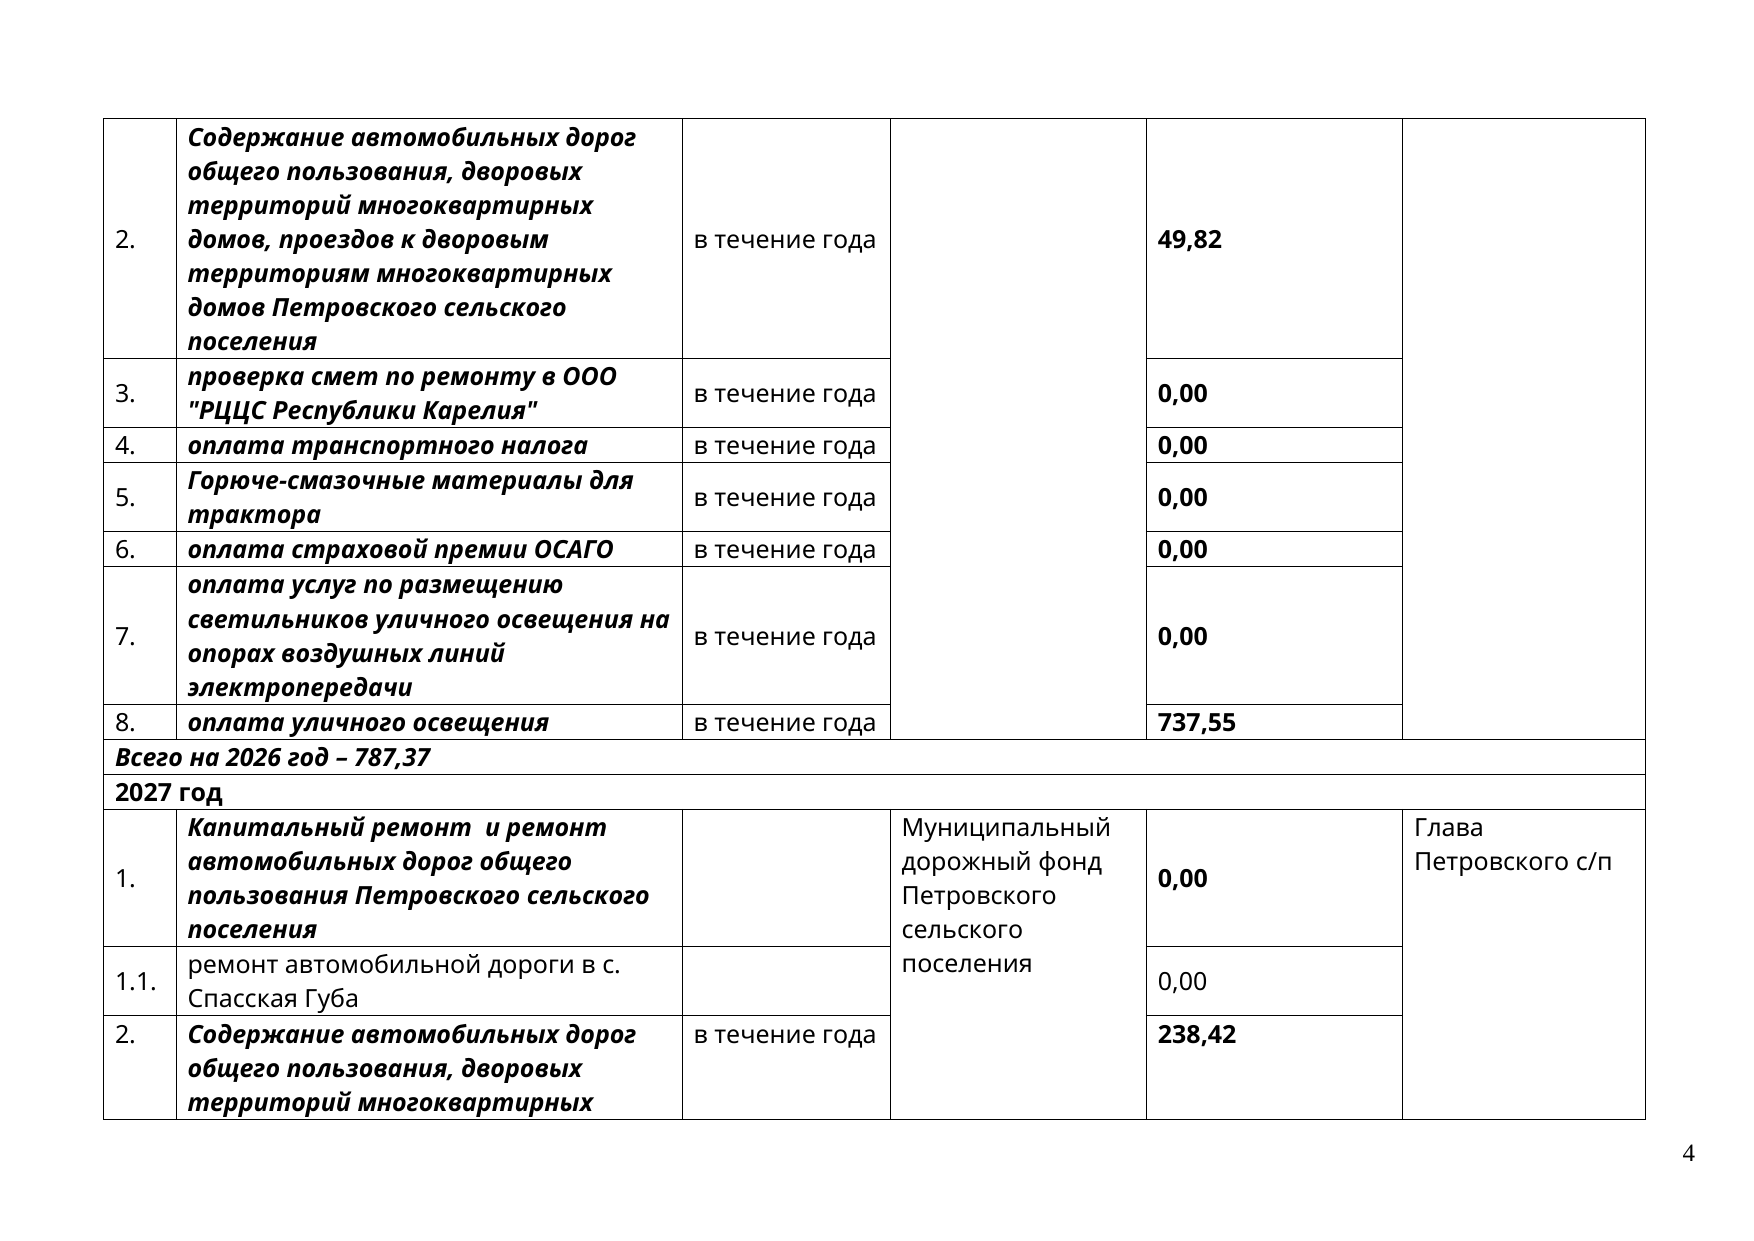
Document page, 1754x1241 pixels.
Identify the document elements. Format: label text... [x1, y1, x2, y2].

table_cell Капитальный ремонт и ремонт автомобильных дорог общего пользования Петровского сельского поселения [177, 810, 682, 946]
table_cell 238,42 [1147, 1016, 1402, 1118]
table_cell в течение года [683, 532, 890, 566]
table_cell 2027 год [104, 775, 1645, 809]
table_cell Глава Петровского с/п [1403, 810, 1645, 1118]
table_cell в течение года [683, 567, 890, 703]
table_cell 1.1. [104, 947, 176, 1015]
table_cell в течение года [683, 119, 890, 358]
table_cell Всего на 2026 год – 787,37 [104, 740, 1645, 774]
table_cell ремонт автомобильной дороги в с. Спасская Губа [177, 947, 682, 1015]
table_cell 0,00 [1147, 428, 1402, 462]
table_cell 0,00 [1147, 810, 1402, 946]
table_cell оплата услуг по размещению светильников уличного освещения на опорах воздушных линий электропередачи [177, 567, 682, 703]
table_cell в течение года [683, 428, 890, 462]
table_cell оплата уличного освещения [177, 705, 682, 738]
table_cell 0,00 [1147, 532, 1402, 566]
table_cell [683, 810, 890, 946]
table_cell 3. [104, 359, 176, 427]
table_cell 0,00 [1147, 463, 1402, 531]
table_cell оплата транспортного налога [177, 428, 682, 462]
table_cell в течение года [683, 705, 890, 738]
table_cell 0,00 [1147, 359, 1402, 427]
table_cell в течение года [683, 1016, 890, 1118]
table_cell оплата страховой премии ОСАГО [177, 532, 682, 566]
table_cell 0,00 [1147, 947, 1402, 1015]
table_cell 2. [104, 119, 176, 358]
table_cell 4. [104, 428, 176, 462]
table_cell Муниципальный дорожный фонд Петровского сельского поселения [891, 810, 1146, 1118]
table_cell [177, 1016, 682, 1118]
table_cell проверка смет по ремонту в ООО "РЦЦС Республики Карелия" [177, 359, 682, 427]
table_cell 737,55 [1147, 705, 1402, 738]
table_cell 6. [104, 532, 176, 566]
table_cell 5. [104, 463, 176, 531]
table_cell в течение года [683, 359, 890, 427]
table_cell 2. [104, 1016, 176, 1118]
table_cell [683, 947, 890, 1015]
table_cell в течение года [683, 463, 890, 531]
table_cell 1. [104, 810, 176, 946]
table_cell 8. [104, 705, 176, 738]
table_cell 49,82 [1147, 119, 1402, 358]
table_cell 7. [104, 567, 176, 703]
table_cell Горюче-смазочные материалы для трактора [177, 463, 682, 531]
table_cell 0,00 [1147, 567, 1402, 703]
